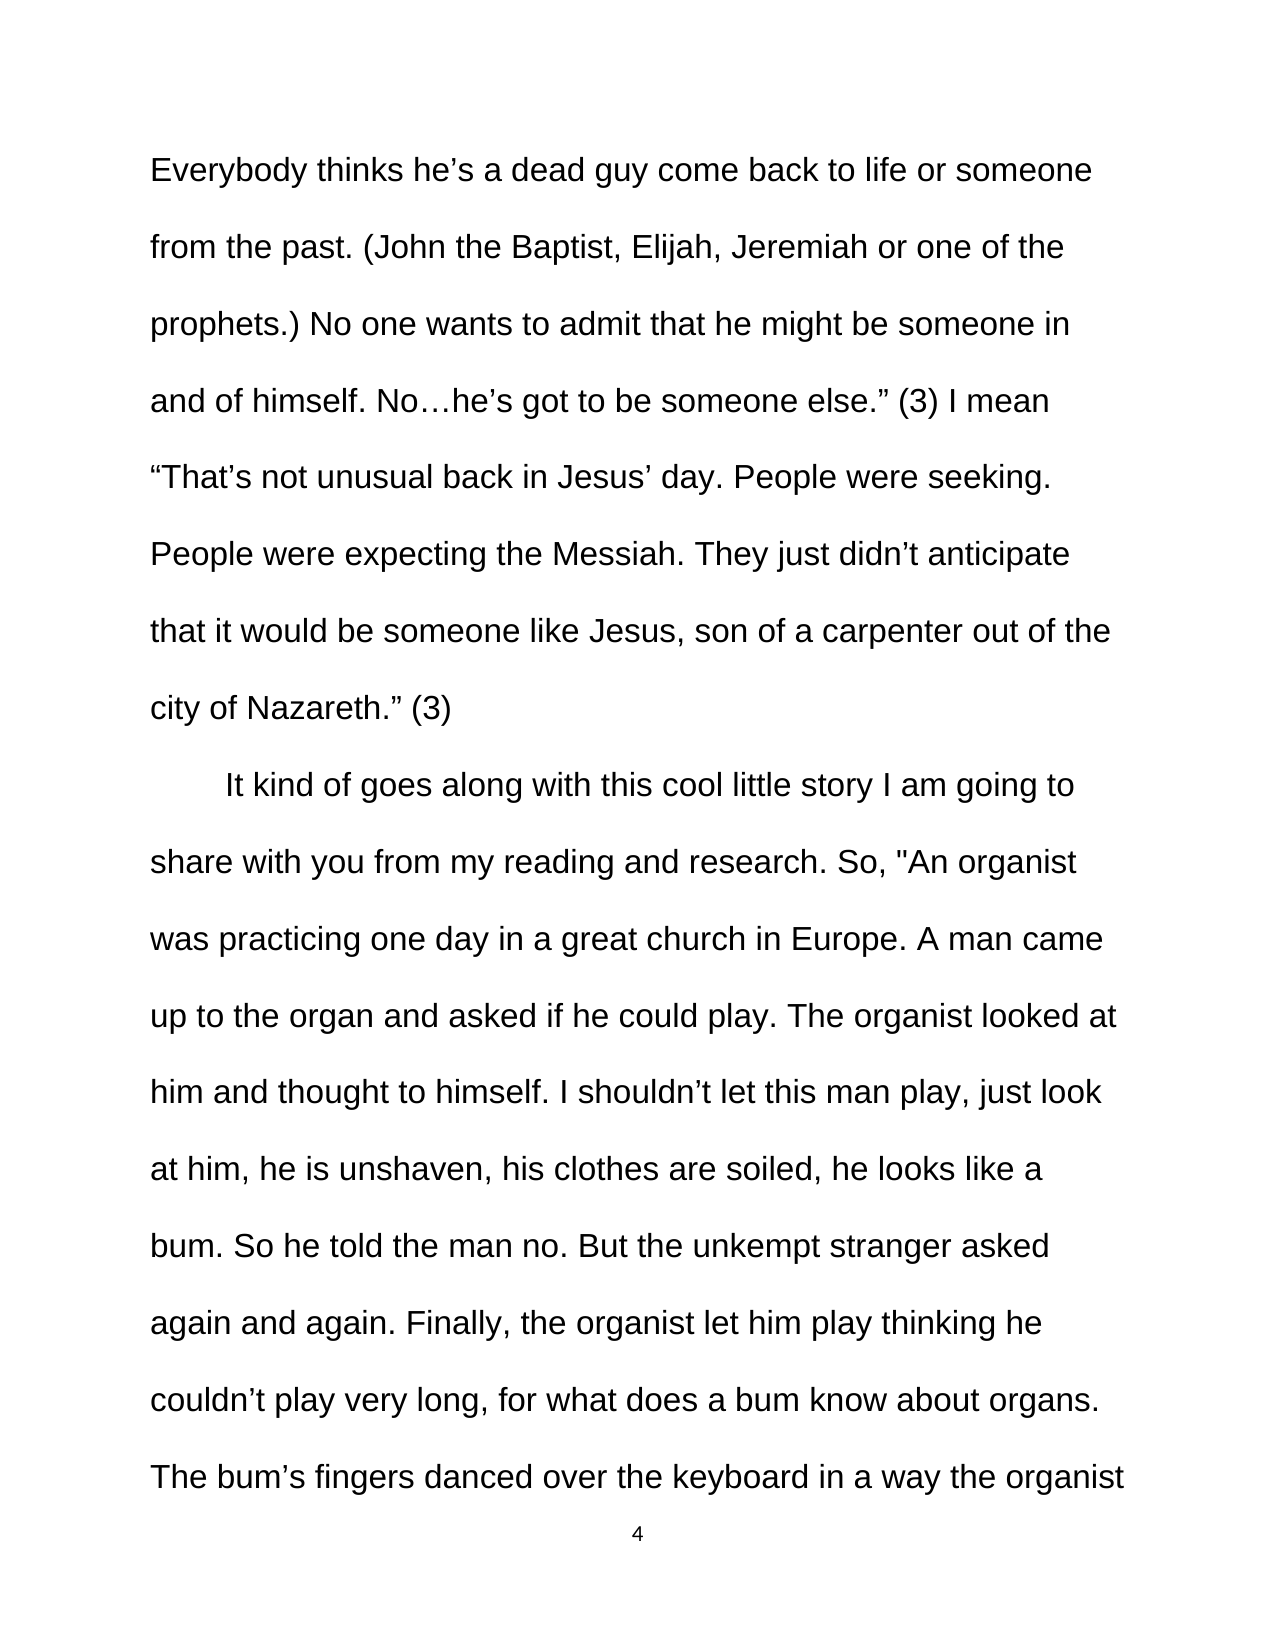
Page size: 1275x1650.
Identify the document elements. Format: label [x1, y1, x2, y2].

text [150, 150, 1125, 727]
text [150, 765, 1125, 1495]
